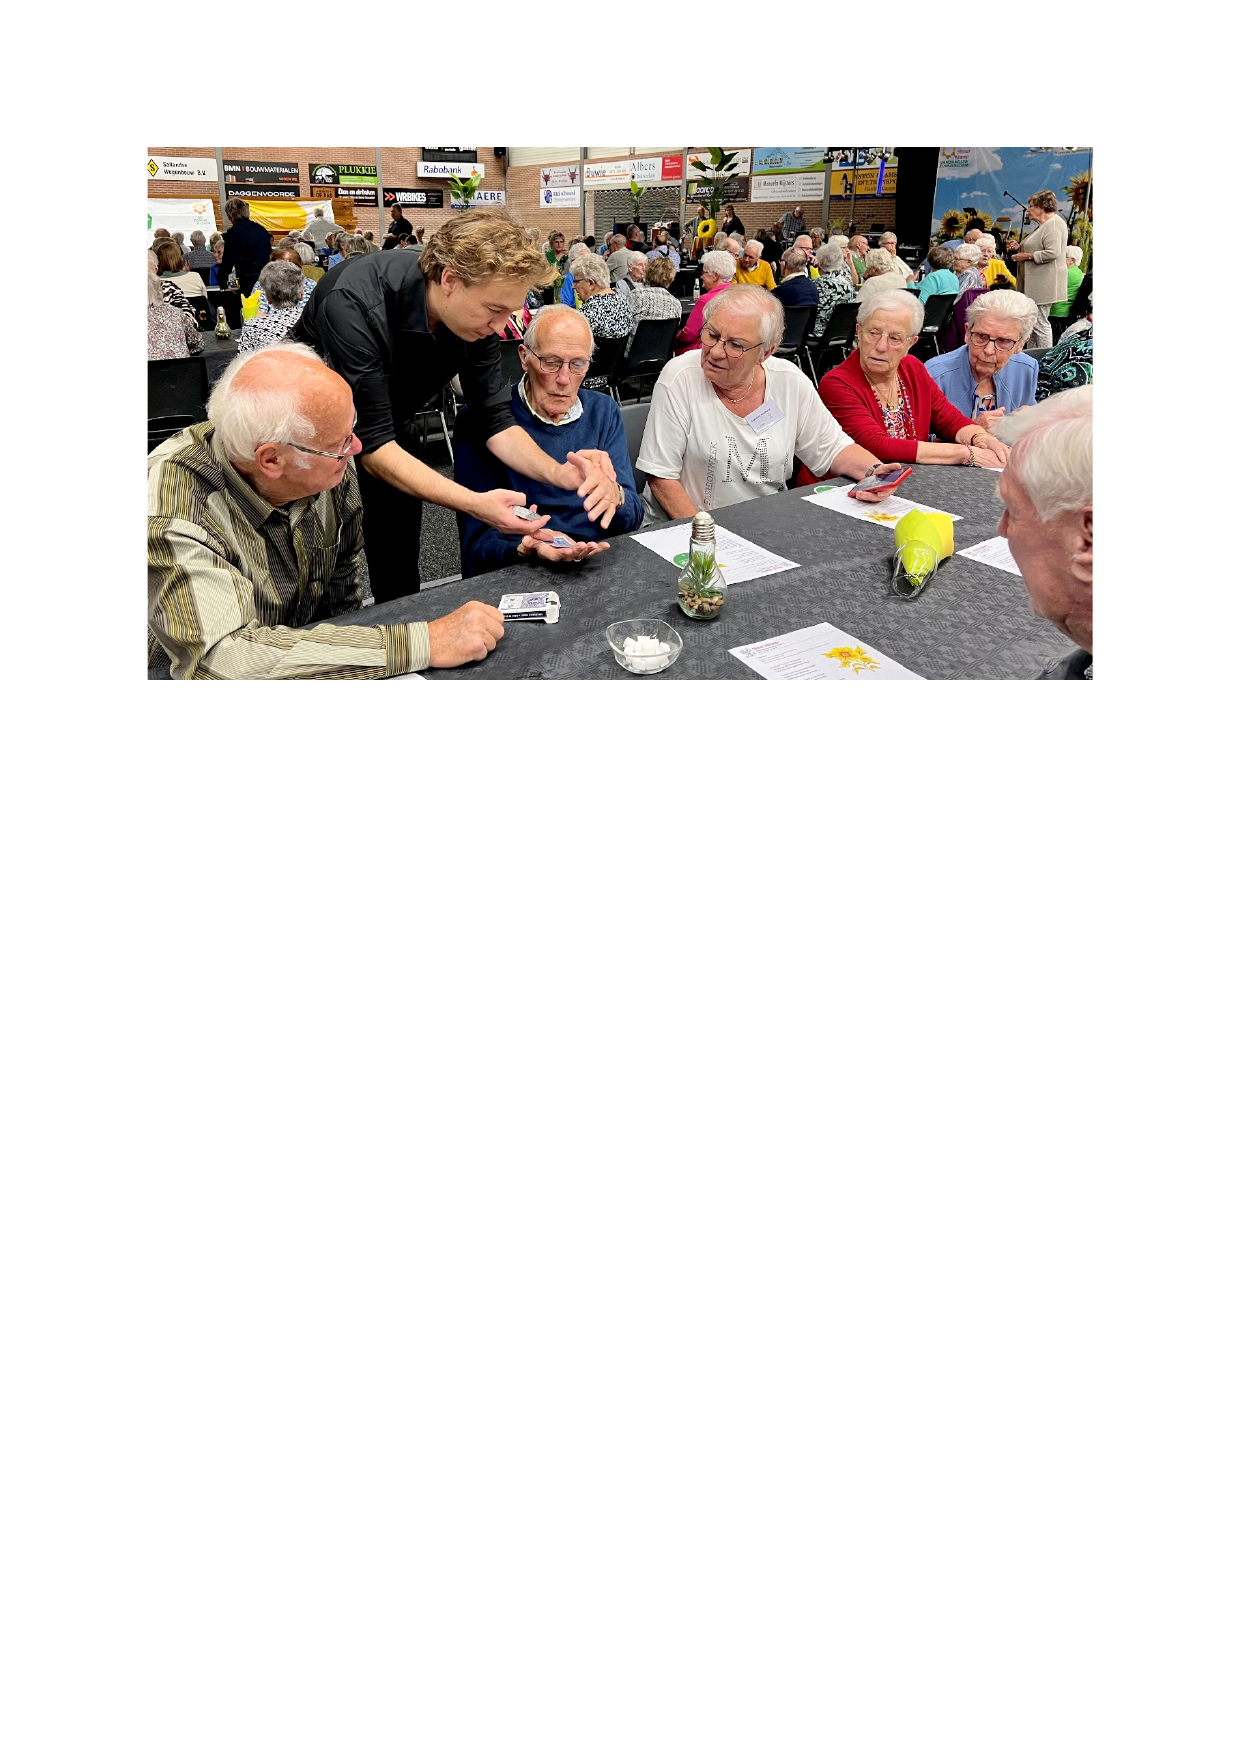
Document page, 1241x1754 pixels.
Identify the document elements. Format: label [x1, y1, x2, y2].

picture [147, 147, 1093, 680]
